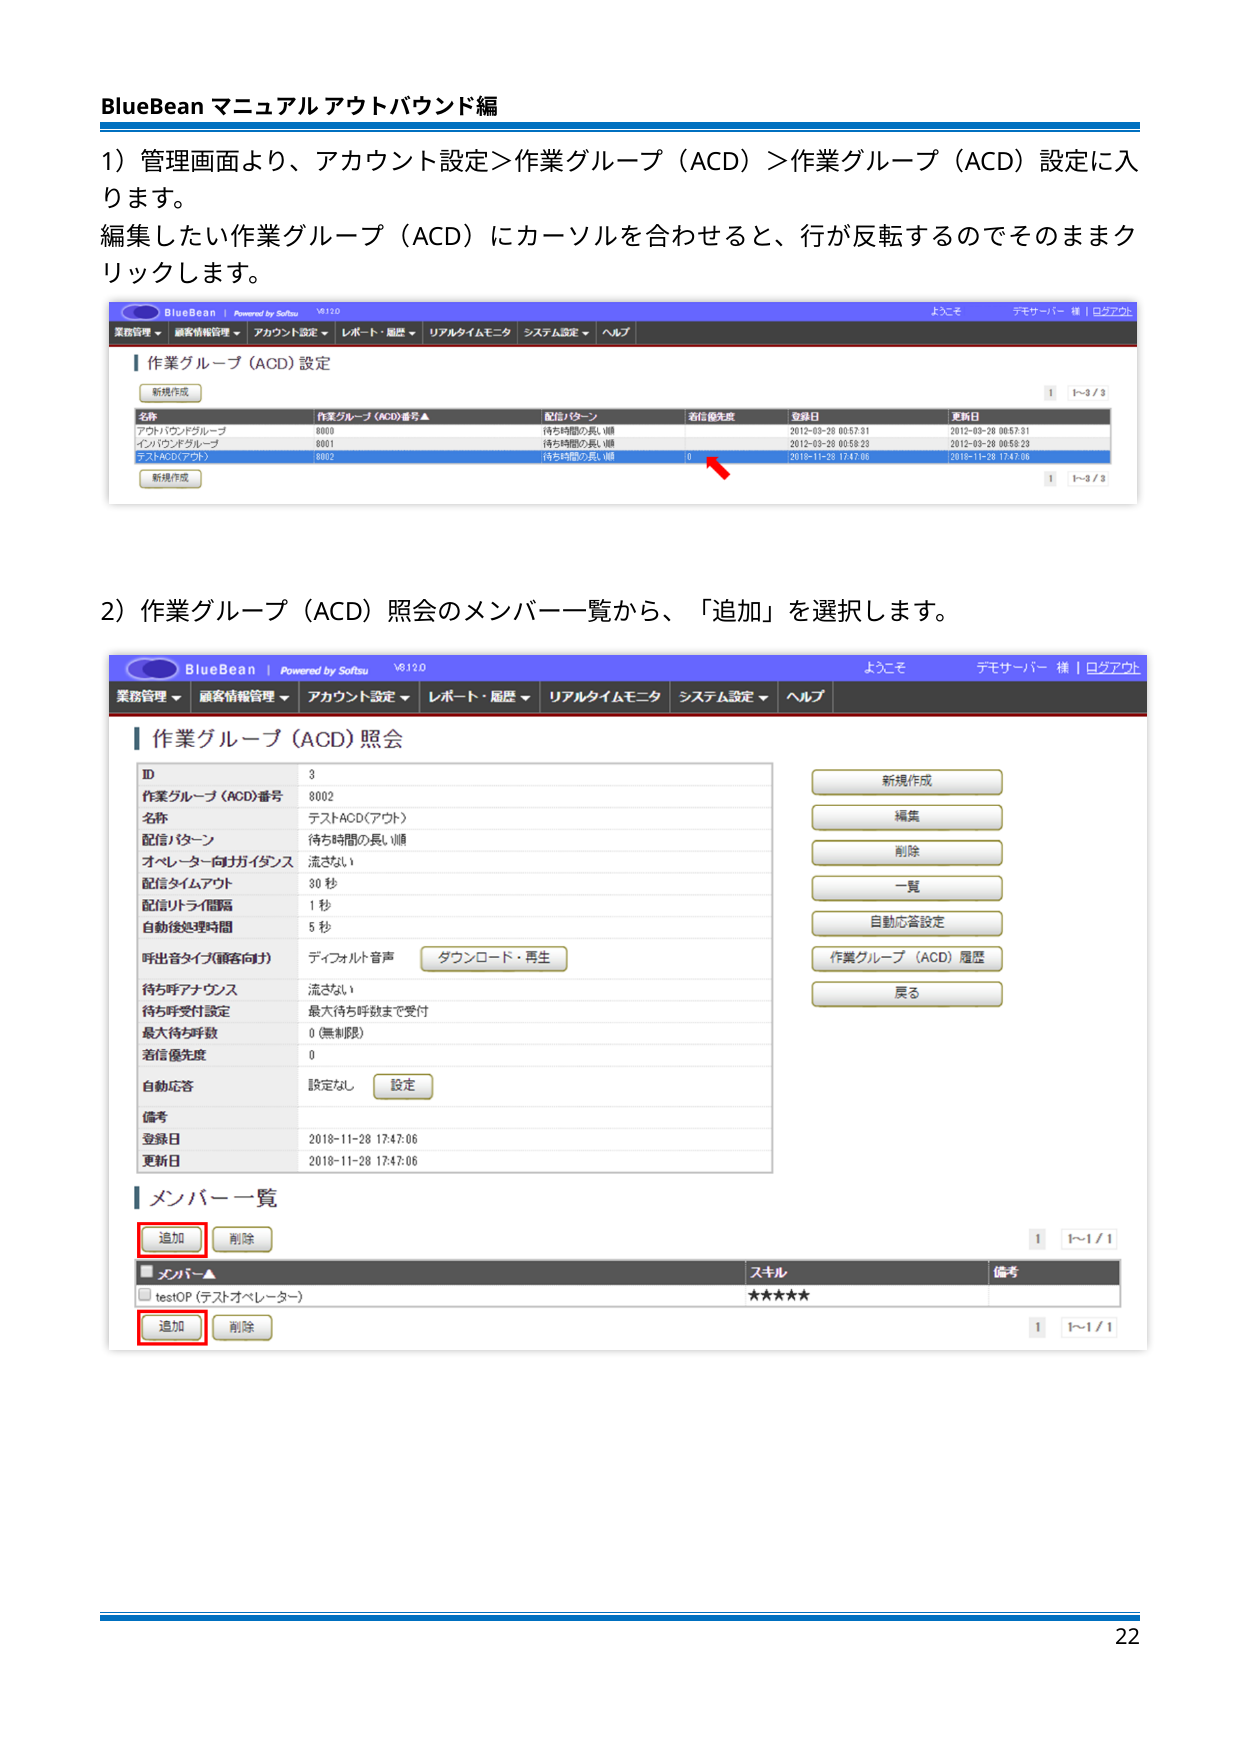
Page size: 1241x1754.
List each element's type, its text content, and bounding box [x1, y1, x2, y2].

picture [109, 655, 1147, 1350]
text 2）作業グループ（ACD）照会のメンバー一覧から、「追加」を選択します。 [100, 590, 1140, 628]
text 1）管理画面より、アカウント設定＞作業グループ（ACD）＞作業グループ（ACD）設定に入ります。 [100, 140, 1140, 215]
picture [109, 302, 1137, 504]
text 編集したい作業グループ（ACD）にカーソルを合わせると、行が反転するのでそのままクリックします。 [100, 215, 1140, 290]
